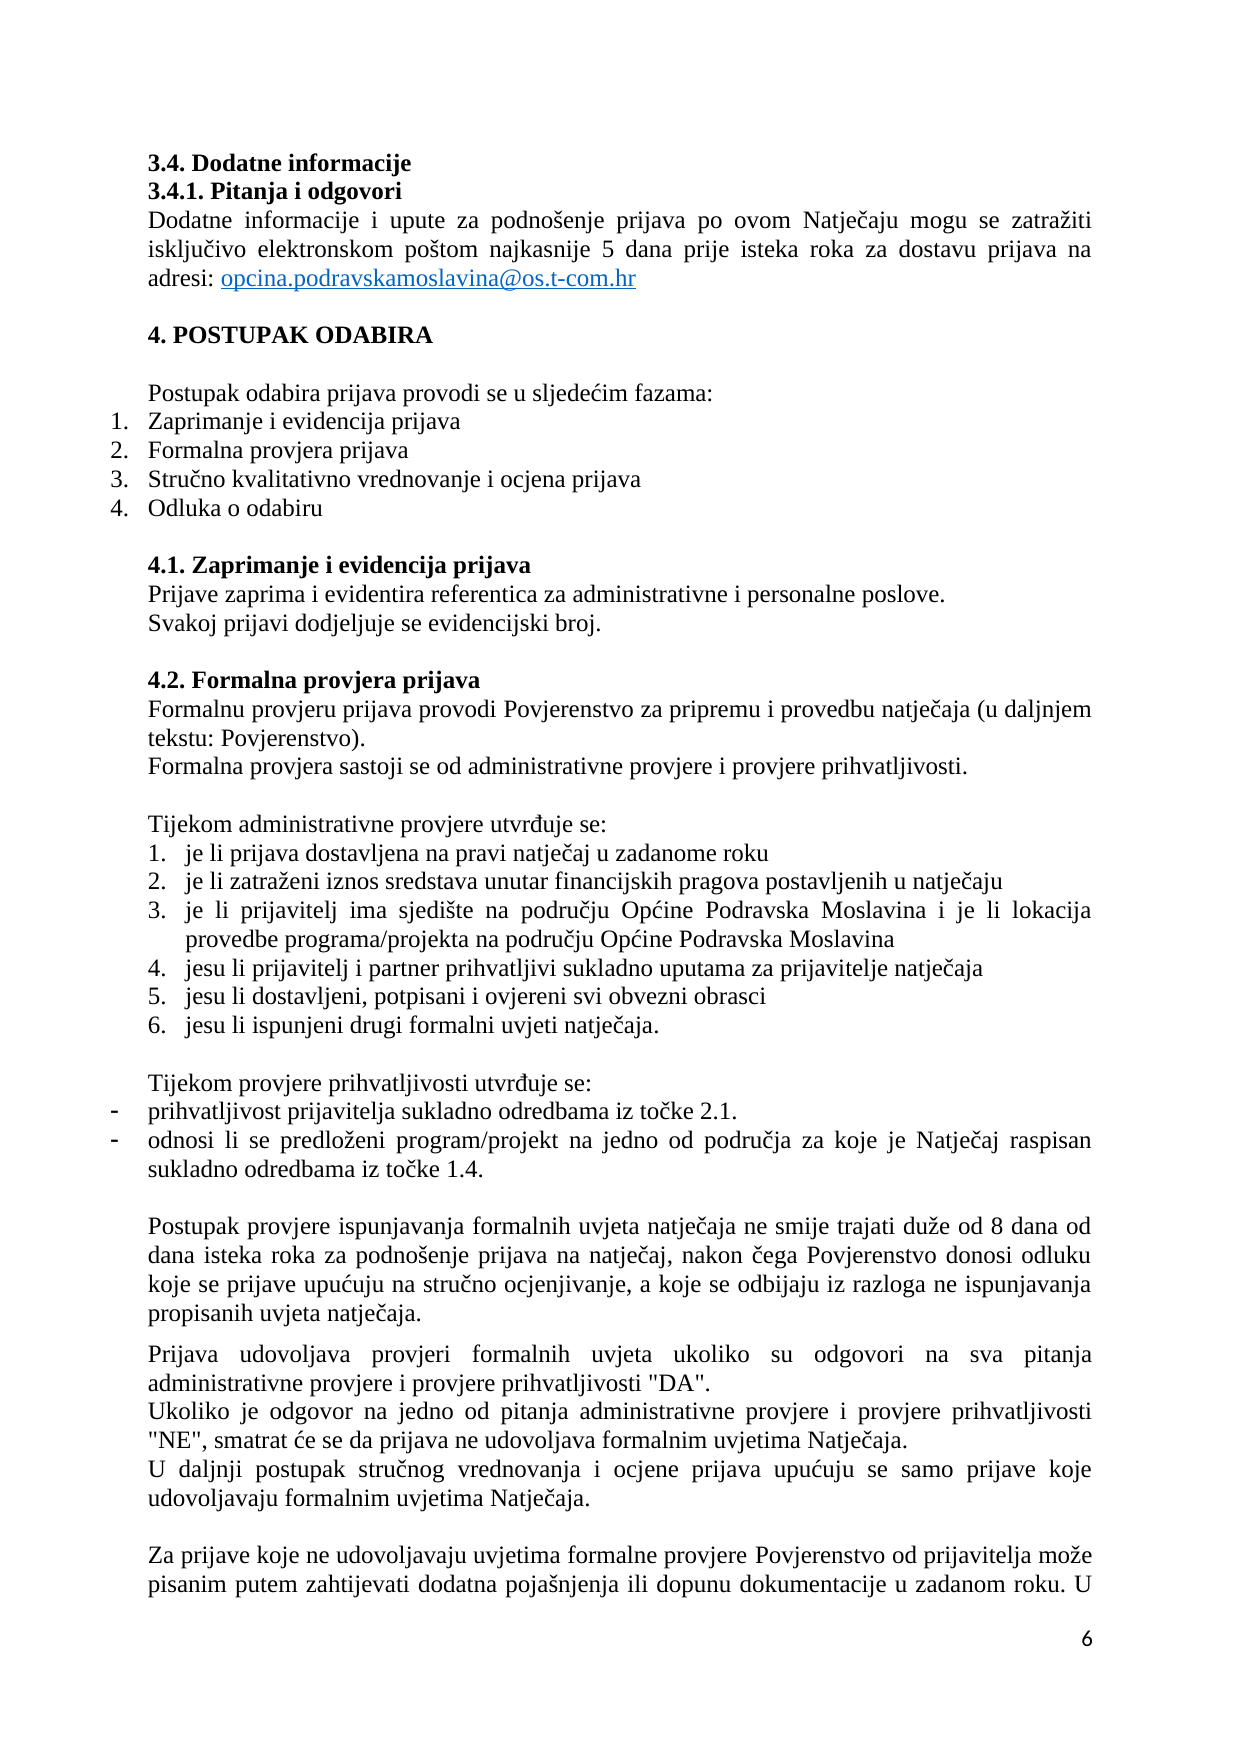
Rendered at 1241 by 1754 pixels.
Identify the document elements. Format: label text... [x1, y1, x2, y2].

list jesu li ispunjeni drugi formalni uvjeti natječaja. [148, 1010, 1093, 1039]
list prihvatljivost prijavitelja sukladno odredbama iz točke 2.1. [110, 1096, 1093, 1125]
text Prijava udovoljava provjeri formalnih uvjeta ukoliko su odgovori na sva pitanja administrativne provjere i provjere prihvatljivosti "DA". [148, 1339, 1093, 1396]
text Ukoliko je odgovor na jedno od pitanja administrativne provjere i provjere prihvatljivosti "NE", smatrat će se da prijava ne udovoljava formalnim uvjetima Natječaja. [148, 1396, 1093, 1454]
text Svakoj prijavi dodjeljuje se evidencijski broj. [148, 608, 1093, 636]
text Formalna provjera sastoji se od administrativne provjere i provjere prihvatljivosti. [148, 751, 1093, 780]
text Dodatne informacije i upute za podnošenje prijava po ovom Natječaju mogu se zatražiti isključivo elektronskom poštom najkasnije 5 dana prije isteka roka za dostavu prijava na adresi: opcina.podravskamoslavina@os.t-com.hr [148, 205, 1093, 291]
list jesu li dostavljeni, potpisani i ovjereni svi obvezni obrasci [148, 981, 1093, 1010]
text Tijekom provjere prihvatljivosti utvrđuje se: [148, 1068, 1093, 1096]
list Stručno kvalitativno vrednovanje i ocjena prijava [110, 464, 1093, 493]
list Odluka o odabiru [110, 493, 1093, 521]
list Formalna provjera prijava [110, 435, 1093, 464]
text Prijave zaprima i evidentira referentica za administrativne i personalne poslove. [148, 579, 1093, 608]
subtitle 4.1. Zaprimanje i evidencija prijava [148, 550, 1093, 579]
text Formalnu provjeru prijava provodi Povjerenstvo za pripremu i provedbu natječaja (u daljnjem tekstu: Povjerenstvo). [148, 694, 1093, 751]
list je li prijava dostavljena na pravi natječaj u zadanome roku [148, 838, 1093, 866]
subtitle 3.4.1. Pitanja i odgovori [148, 176, 1093, 205]
list Zaprimanje i evidencija prijava [110, 406, 1093, 435]
text Postupak provjere ispunjavanja formalnih uvjeta natječaja ne smije trajati duže od 8 dana od dana isteka roka za podnošenje prijava na natječaj, nakon čega Povjerenstvo donosi odluku koje se prijave upućuju na stručno ocjenjivanje, a koje se odbijaju iz razloga ne ispunjavanja propisanih uvjeta natječaja. [148, 1211, 1093, 1326]
subtitle 3.4. Dodatne informacije [148, 148, 1093, 176]
text Postupak odabira prijava provodi se u sljedećim fazama: [148, 378, 1093, 406]
list je li prijavitelj ima sjedište na području Općine Podravska Moslavina i je li lokacija provedbe programa/projekta na području Općine Podravska Moslavina [148, 895, 1093, 953]
list odnosi li se predloženi program/projekt na jedno od područja za koje je Natječaj raspisan sukladno odredbama iz točke 1.4. [110, 1125, 1093, 1183]
list jesu li prijavitelj i partner prihvatljivi sukladno uputama za prijavitelje natječaja [148, 953, 1093, 981]
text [148, 1540, 1093, 1598]
text U daljnji postupak stručnog vrednovanja i ocjene prijava upućuju se samo prijave koje udovoljavaju formalnim uvjetima Natječaja. [148, 1454, 1093, 1511]
subtitle 4.2. Formalna provjera prijava [148, 665, 1093, 694]
subtitle 4. POSTUPAK ODABIRA [148, 320, 1093, 349]
list je li zatraženi iznos sredstava unutar financijskih pragova postavljenih u natječaju [148, 866, 1093, 895]
text Tijekom administrativne provjere utvrđuje se: [148, 809, 1093, 838]
